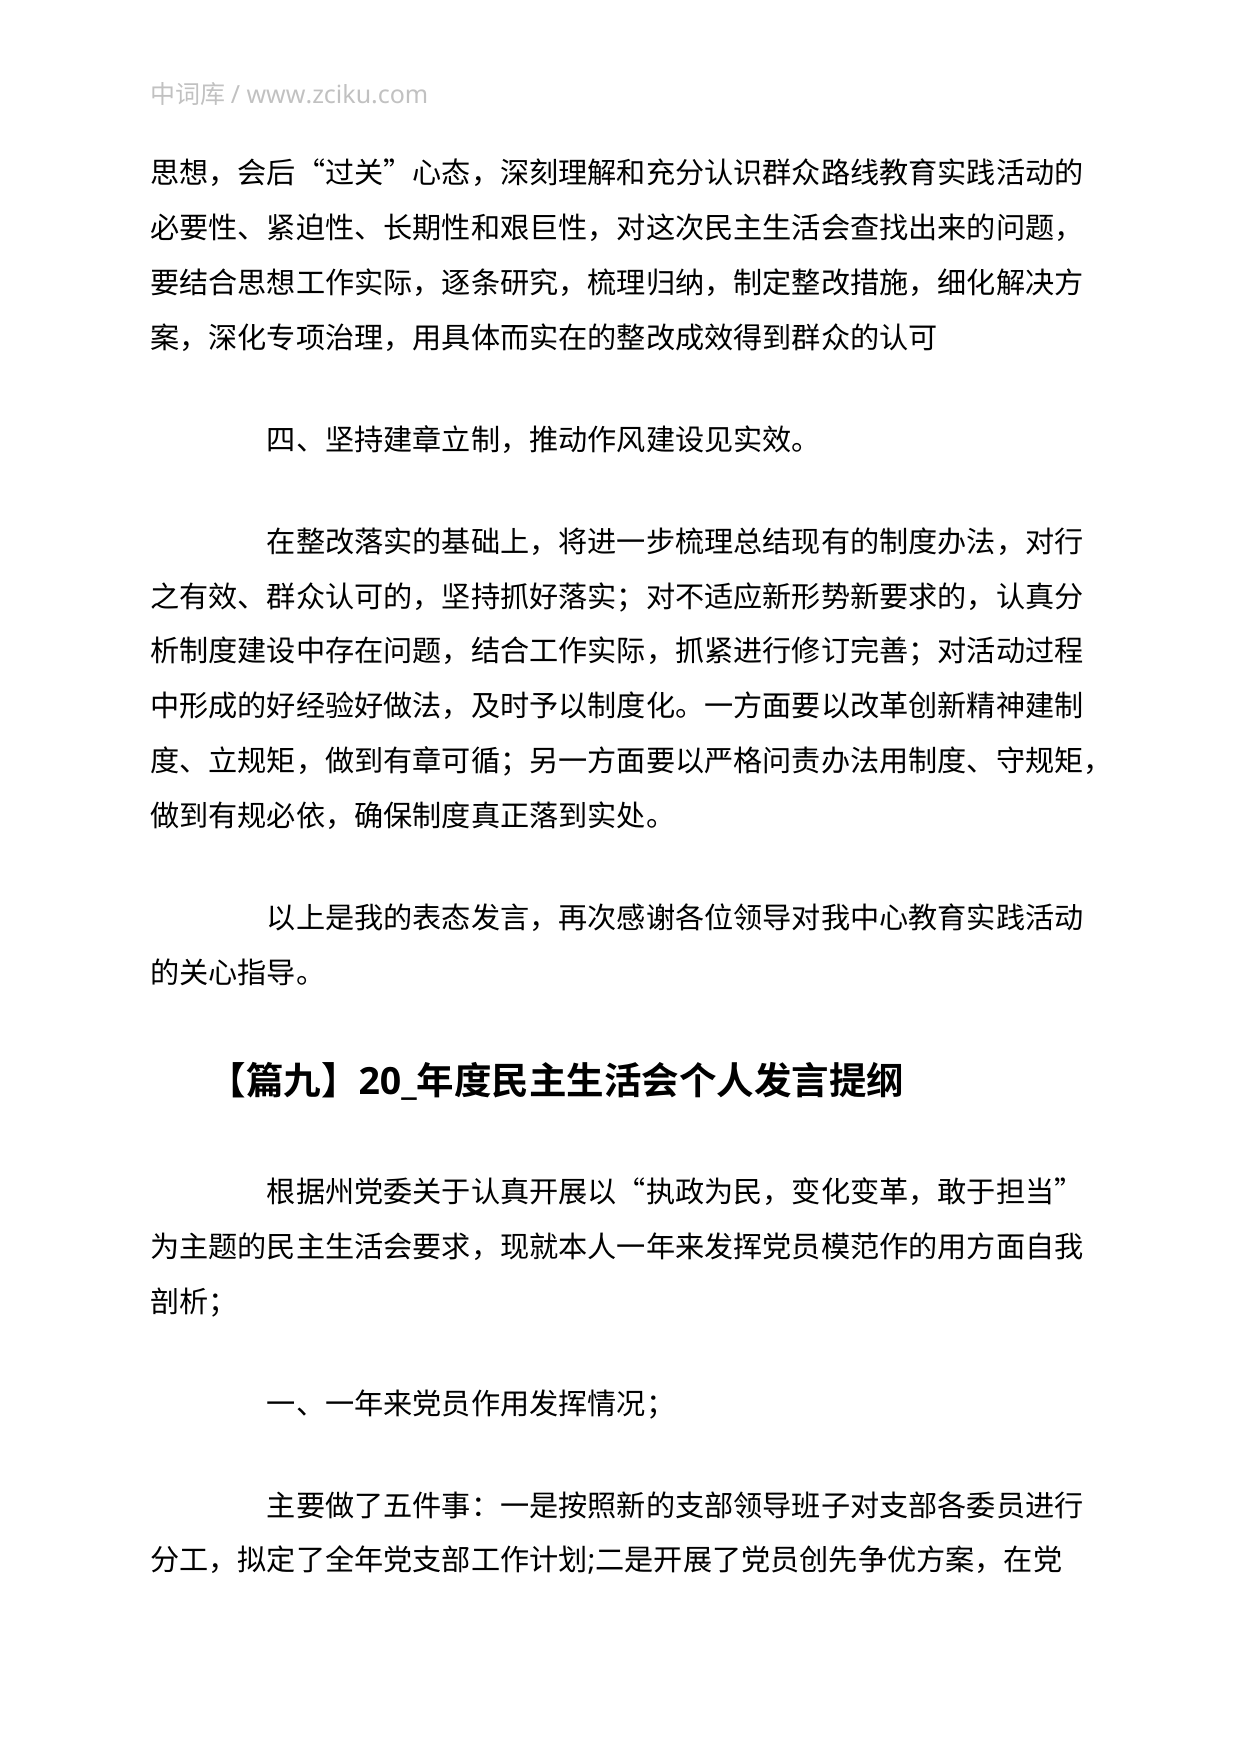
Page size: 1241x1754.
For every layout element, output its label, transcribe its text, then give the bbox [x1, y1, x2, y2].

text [150, 1482, 1090, 1579]
text 四、坚持建章立制，推动作风建设见实效。 [150, 416, 1090, 459]
text 以上是我的表态发言，再次感谢各位领导对我中心教育实践活动的关心指导。 [150, 894, 1090, 992]
text 根据州党委关于认真开展以“执政为民，变化变革，敢于担当”为主题的民主生活会要求，现就本人一年来发挥党员模范作的用方面自我剖析； [150, 1169, 1090, 1321]
text 【篇九】20_年度民主生活会个人发言提纲 [150, 1051, 1090, 1106]
text 在整改落实的基础上，将进一步梳理总结现有的制度办法，对行之有效、群众认可的，坚持抓好落实；对不适应新形势新要求的，认真分析制度建设中存在问题，结合工作实际，抓紧进行修订完善；对活动过程中形成的好经验好做法，及时予以制度化。一方面要以改革创新精神建制度、立规矩，做到有章可循；另一方面要以严格问责办法用制度、守规矩，做到有规必依，确保制度真正落到实处。 [150, 518, 1090, 835]
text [150, 150, 1090, 357]
text 一、一年来党员作用发挥情况； [150, 1380, 1090, 1423]
